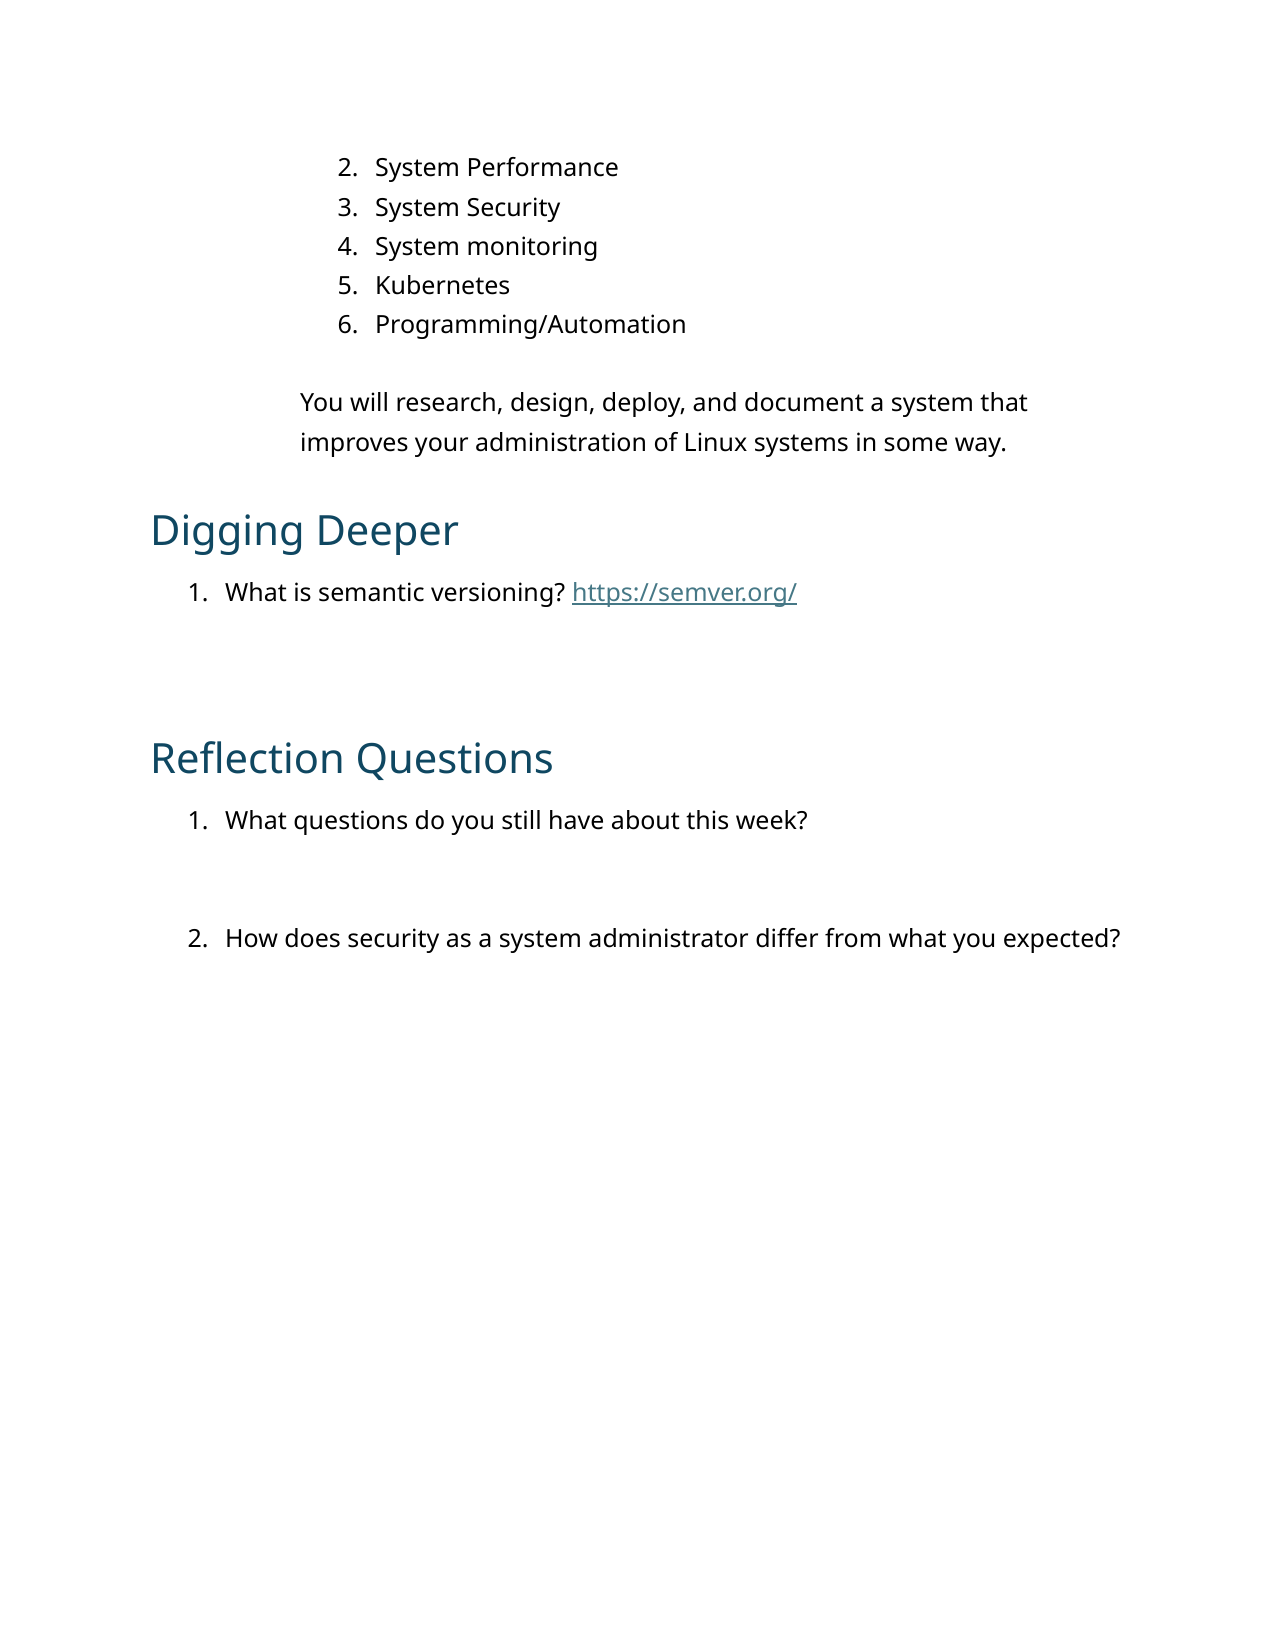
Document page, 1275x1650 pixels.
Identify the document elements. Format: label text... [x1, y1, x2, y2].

list How does security as a system administrator differ from what you expected? [187, 920, 1125, 954]
list What is semantic versioning? https://semver.org/ [187, 574, 1125, 608]
list Kubernetes [337, 267, 1125, 302]
subtitle Reflection Questions [150, 729, 1125, 786]
list System Performance [337, 150, 1125, 184]
list System Security [337, 189, 1125, 223]
subtitle Digging Deeper [150, 501, 1125, 558]
list Programming/Automation [337, 307, 1125, 341]
list You will research, design, deploy, and document a system that improves your administration of Linux systems in some way. [300, 385, 1125, 458]
list What questions do you still have about this week? [187, 803, 1125, 837]
list System monitoring [337, 228, 1125, 262]
